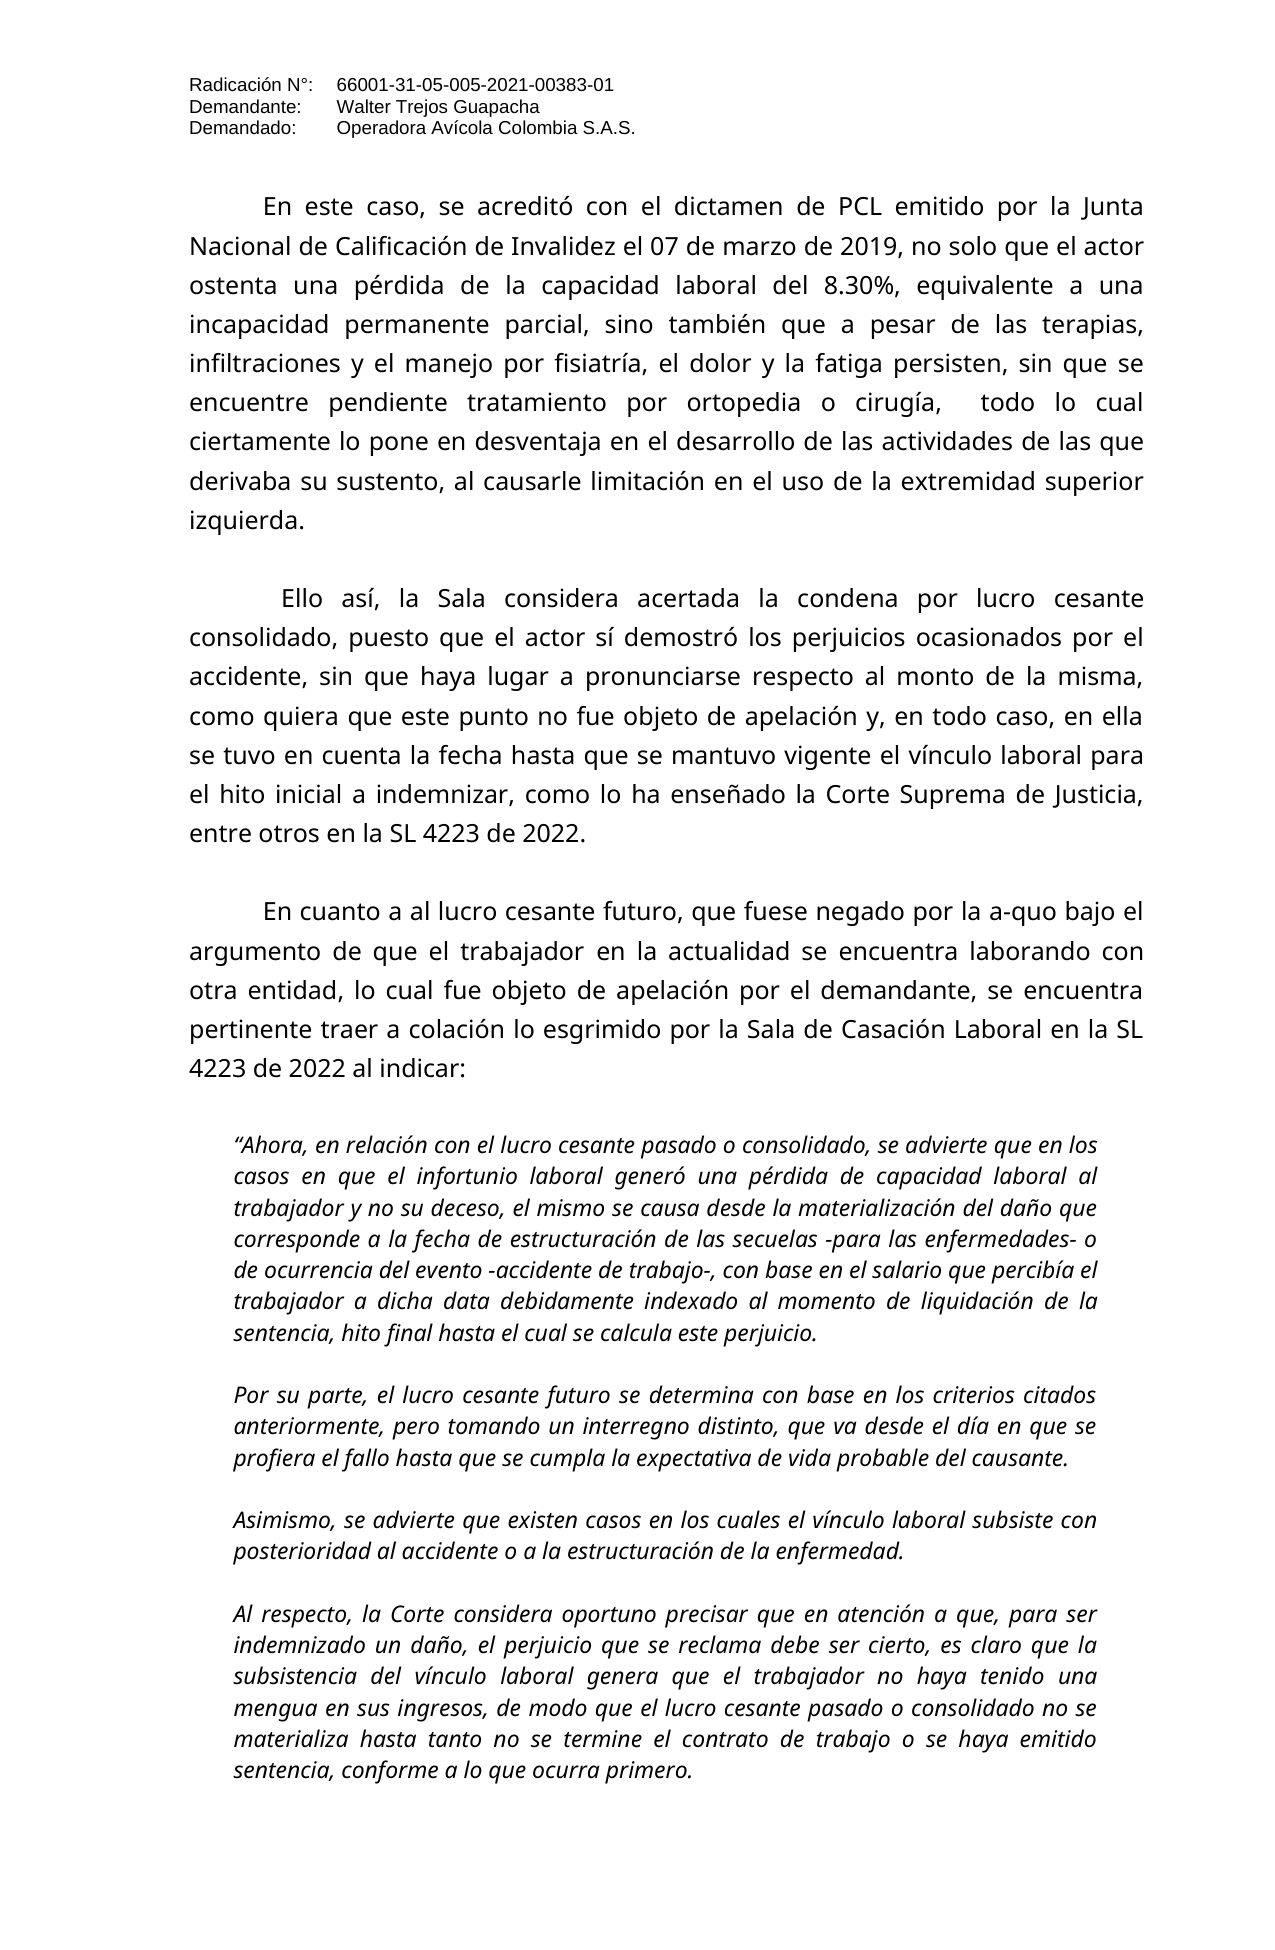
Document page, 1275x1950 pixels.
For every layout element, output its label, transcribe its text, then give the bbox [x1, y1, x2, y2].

text Asimismo, se advierte que existen casos en los cuales el vínculo laboral subsiste con posterioridad al accidente o a la estructuración de la enfermedad. [233, 1504, 1101, 1566]
text En cuanto a al lucro cesante futuro, que fuese negado por la a-quo bajo el argumento de que el trabajador en la actualidad se encuentra laborando con otra entidad, lo cual fue objeto de apelación por el demandante, se encuentra pertinente traer a colación lo esgrimido por la Sala de Casación Laboral en la SL 4223 de 2022 al indicar: [189, 894, 1145, 1085]
text “Ahora, en relación con el lucro cesante pasado o consolidado, se advierte que en los casos en que el infortunio laboral generó una pérdida de capacidad laboral al trabajador y no su deceso, el mismo se causa desde la materialización del daño que corresponde a la fecha de estructuración de las secuelas -para las enfermedades- o de ocurrencia del evento -accidente de trabajo-, con base en el salario que percibía el trabajador a dicha data debidamente indexado al momento de liquidación de la sentencia, hito final hasta el cual se calcula este perjuicio. [233, 1129, 1101, 1348]
text En este caso, se acreditó con el dictamen de PCL emitido por la Junta Nacional de Calificación de Invalidez el 07 de marzo de 2019, no solo que el actor ostenta una pérdida de la capacidad laboral del 8.30%, equivalente a una incapacidad permanente parcial, sino también que a pesar de las terapias, infiltraciones y el manejo por fisiatría, el dolor y la fatiga persisten, sin que se encuentre pendiente tratamiento por ortopedia o cirugía, todo lo cual ciertamente lo pone en desventaja en el desarrollo de las actividades de las que derivaba su sustento, al causarle limitación en el uso de la extremidad superior izquierda. [189, 189, 1145, 536]
text Por su parte, el lucro cesante futuro se determina con base en los criterios citados anteriormente, pero tomando un interregno distinto, que va desde el día en que se profiera el fallo hasta que se cumpla la expectativa de vida probable del causante. [233, 1379, 1101, 1473]
text Al respecto, la Corte considera oportuno precisar que en atención a que, para ser indemnizado un daño, el perjuicio que se reclama debe ser cierto, es claro que la subsistencia del vínculo laboral genera que el trabajador no haya tenido una mengua en sus ingresos, de modo que el lucro cesante pasado o consolidado no se materializa hasta tanto no se termine el contrato de trabajo o se haya emitido sentencia, conforme a lo que ocurra primero. [233, 1598, 1101, 1785]
text Ello así, la Sala considera acertada la condena por lucro cesante consolidado, puesto que el actor sí demostró los perjuicios ocasionados por el accidente, sin que haya lugar a pronunciarse respecto al monto de la misma, como quiera que este punto no fue objeto de apelación y, en todo caso, en ella se tuvo en cuenta la fecha hasta que se mantuvo vigente el vínculo laboral para el hito inicial a indemnizar, como lo ha enseñado la Corte Suprema de Justicia, entre otros en la SL 4223 de 2022. [189, 581, 1145, 850]
